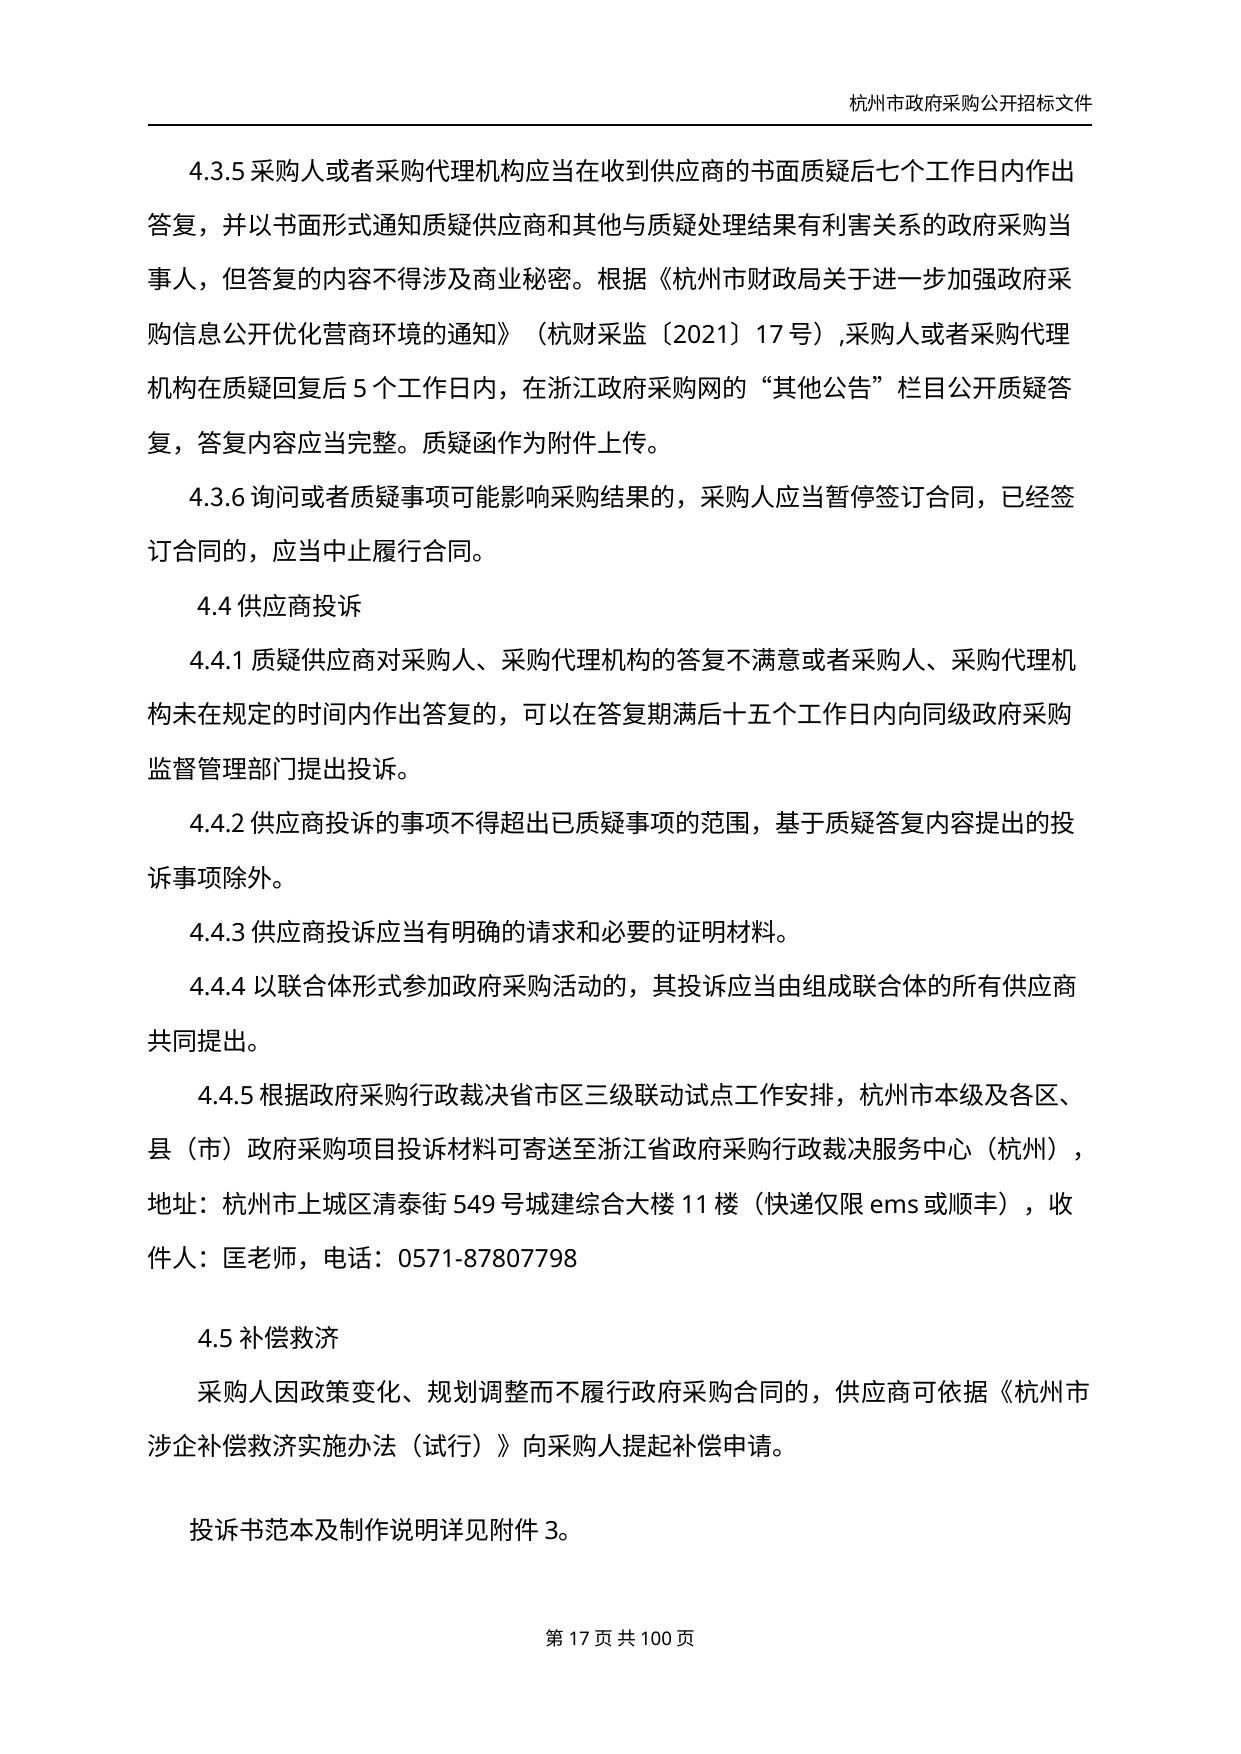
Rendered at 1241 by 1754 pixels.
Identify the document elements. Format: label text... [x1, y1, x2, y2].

text 采购人因政策变化、规划调整而不履行政府采购合同的，供应商可依据《杭州市涉企补偿救济实施办法（试行）》向采购人提起补偿申请。 [148, 1372, 1092, 1463]
text 4.4.5根据政府采购行政裁决省市区三级联动试点工作安排，杭州市本级及各区、县（市）政府采购项目投诉材料可寄送至浙江省政府采购行政裁决服务中心（杭州），地址：杭州市上城区清泰街549号城建综合大楼11楼（快递仅限ems或顺丰），收件人：匡老师，电话：0571-87807798 [148, 1076, 1092, 1275]
text 4.4.4 以联合体形式参加政府采购活动的，其投诉应当由组成联合体的所有供应商共同提出。 [148, 967, 1092, 1057]
text 4.4.3供应商投诉应当有明确的请求和必要的证明材料。 [148, 912, 1092, 949]
text 4.3.6询问或者质疑事项可能影响采购结果的，采购人应当暂停签订合同，已经签订合同的，应当中止履行合同。 [148, 477, 1092, 568]
text 4.4.1质疑供应商对采购人、采购代理机构的答复不满意或者采购人、采购代理机构未在规定的时间内作出答复的，可以在答复期满后十五个工作日内向同级政府采购监督管理部门提出投诉。 [148, 641, 1092, 786]
text 4.5 补偿救济 [148, 1318, 1092, 1354]
text 4.4.2供应商投诉的事项不得超出已质疑事项的范围，基于质疑答复内容提出的投诉事项除外。 [148, 804, 1092, 894]
text 4.3.5采购人或者采购代理机构应当在收到供应商的书面质疑后七个工作日内作出答复，并以书面形式通知质疑供应商和其他与质疑处理结果有利害关系的政府采购当事人，但答复的内容不得涉及商业秘密。根据《杭州市财政局关于进一步加强政府采购信息公开优化营商环境的通知》（杭财采监〔2021〕17号）,采购人或者采购代理机构在质疑回复后5个工作日内，在浙江政府采购网的“其他公告”栏目公开质疑答复，答复内容应当完整。质疑函作为附件上传。 [148, 151, 1092, 459]
text 投诉书范本及制作说明详见附件3。 [148, 1510, 1092, 1547]
text 4.4供应商投诉 [148, 586, 1092, 622]
